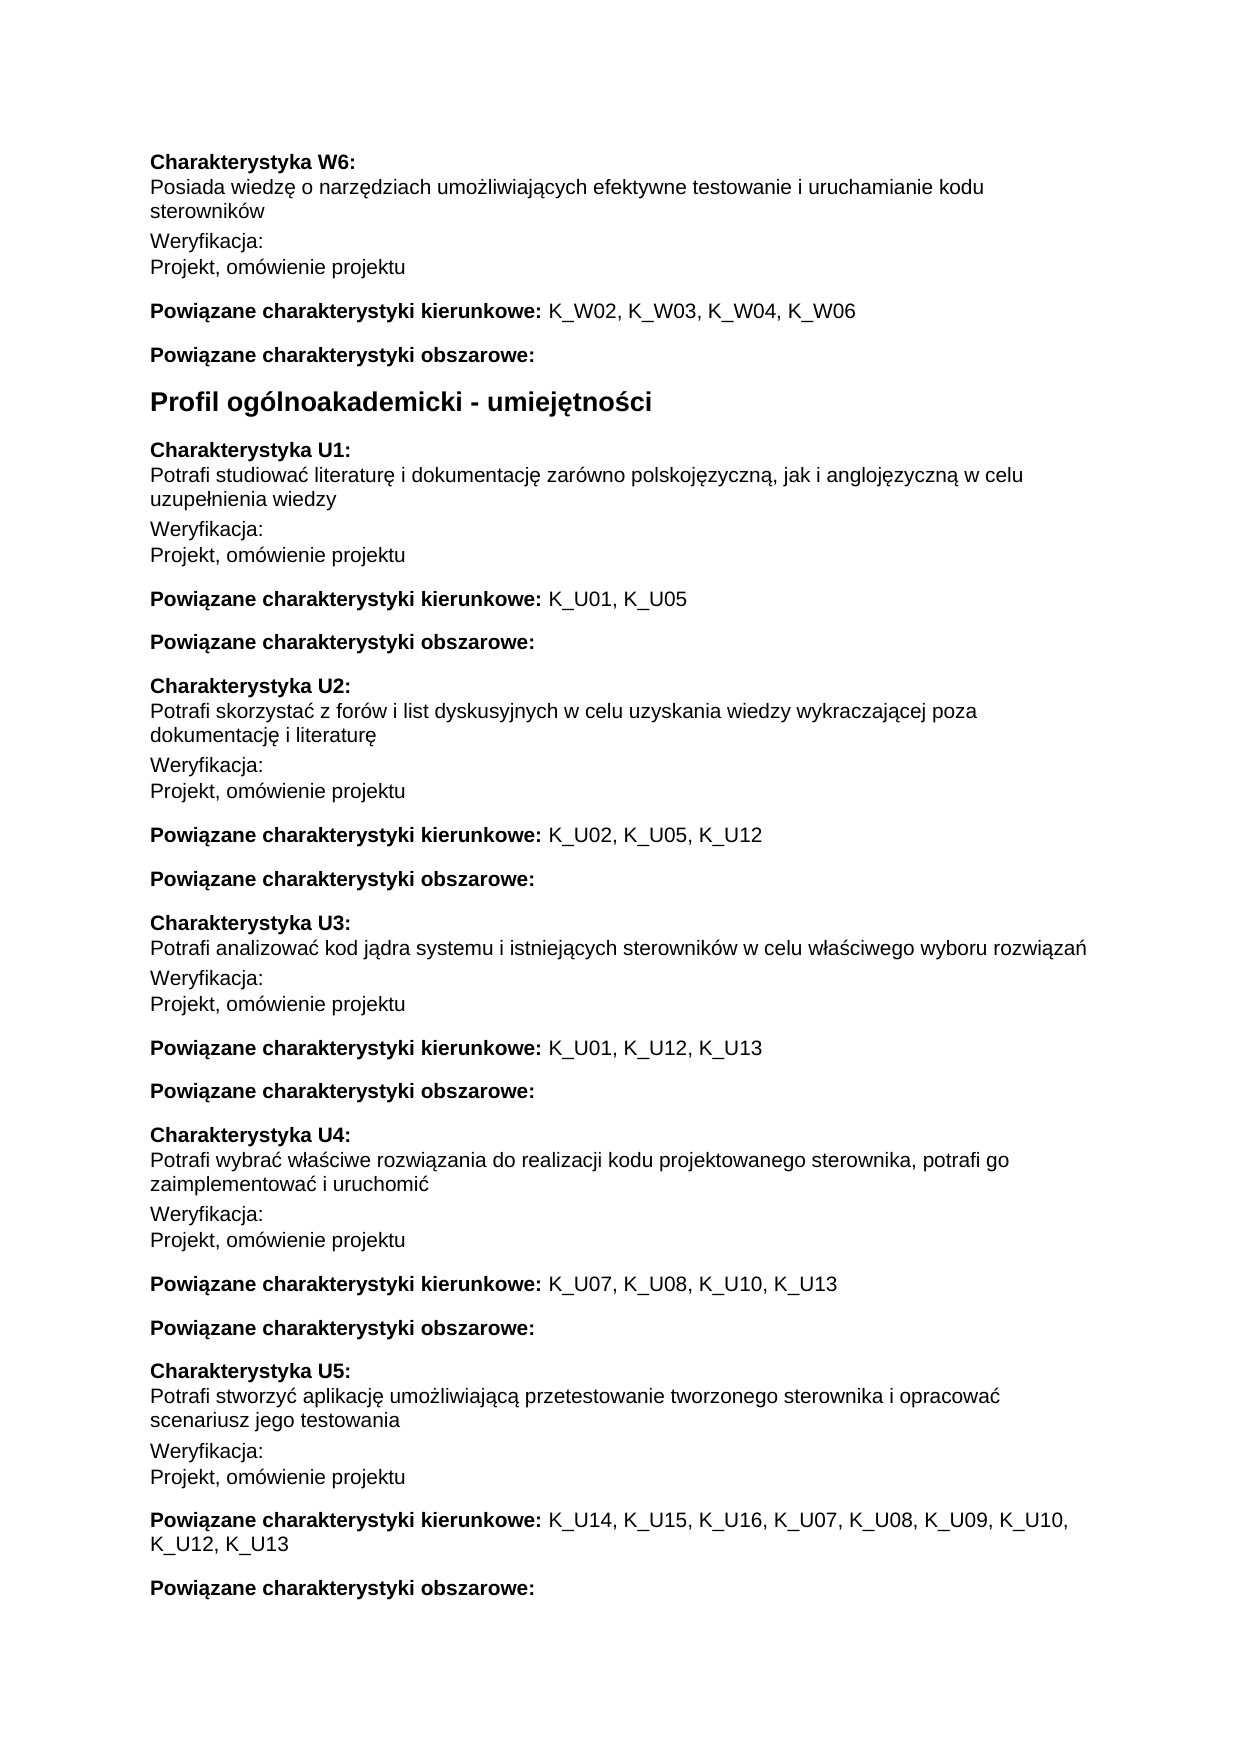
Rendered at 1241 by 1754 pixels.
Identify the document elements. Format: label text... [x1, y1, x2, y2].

text Charakterystyka W6: [150, 150, 1090, 174]
text Charakterystyka U1: [150, 437, 1090, 461]
text Charakterystyka U5: [150, 1359, 1090, 1383]
text Charakterystyka U4: [150, 1123, 1090, 1147]
text Powiązane charakterystyki kierunkowe: K_U07, K_U08, K_U10, K_U13 [150, 1272, 1090, 1296]
text Powiązane charakterystyki obszarowe: [150, 1079, 1090, 1103]
text Weryfikacja: [150, 753, 1090, 777]
text Powiązane charakterystyki obszarowe: [150, 630, 1090, 654]
text Powiązane charakterystyki kierunkowe: K_U14, K_U15, K_U16, K_U07, K_U08, K_U09, K_U10, K_U12, K_U13 [150, 1508, 1090, 1556]
text Powiązane charakterystyki kierunkowe: K_U01, K_U12, K_U13 [150, 1035, 1090, 1059]
text Charakterystyka U2: [150, 674, 1090, 698]
text Weryfikacja: [150, 1202, 1090, 1226]
text Weryfikacja: [150, 1438, 1090, 1462]
text Potrafi wybrać właściwe rozwiązania do realizacji kodu projektowanego sterownika, potrafi go zaimplementować i uruchomić [150, 1148, 1090, 1196]
text Powiązane charakterystyki obszarowe: [150, 343, 1090, 367]
text Weryfikacja: [150, 229, 1090, 253]
text Weryfikacja: [150, 966, 1090, 989]
text Projekt, omówienie projektu [150, 779, 1090, 803]
text Powiązane charakterystyki obszarowe: [150, 1316, 1090, 1339]
text Projekt, omówienie projektu [150, 543, 1090, 567]
text Powiązane charakterystyki kierunkowe: K_U02, K_U05, K_U12 [150, 823, 1090, 847]
text Projekt, omówienie projektu [150, 992, 1090, 1016]
text Potrafi stworzyć aplikację umożliwiającą przetestowanie tworzonego sterownika i opracować scenariusz jego testowania [150, 1384, 1090, 1432]
text Weryfikacja: [150, 517, 1090, 541]
text Powiązane charakterystyki kierunkowe: K_W02, K_W03, K_W04, K_W06 [150, 299, 1090, 323]
text Potrafi studiować literaturę i dokumentację zarówno polskojęzyczną, jak i anglojęzyczną w celu uzupełnienia wiedzy [150, 462, 1090, 510]
text Charakterystyka U3: [150, 910, 1090, 934]
text Projekt, omówienie projektu [150, 1464, 1090, 1488]
text Projekt, omówienie projektu [150, 255, 1090, 279]
text Powiązane charakterystyki obszarowe: [150, 867, 1090, 891]
subtitle Profil ogólnoakademicki - umiejętności [150, 386, 1090, 418]
text Posiada wiedzę o narzędziach umożliwiających efektywne testowanie i uruchamianie kodu sterowników [150, 175, 1090, 223]
text Potrafi skorzystać z forów i list dyskusyjnych w celu uzyskania wiedzy wykraczającej poza dokumentację i literaturę [150, 699, 1090, 747]
text Potrafi analizować kod jądra systemu i istniejących sterowników w celu właściwego wyboru rozwiązań [150, 935, 1090, 959]
text Powiązane charakterystyki kierunkowe: K_U01, K_U05 [150, 586, 1090, 610]
text Projekt, omówienie projektu [150, 1228, 1090, 1252]
text Powiązane charakterystyki obszarowe: [150, 1576, 1090, 1600]
